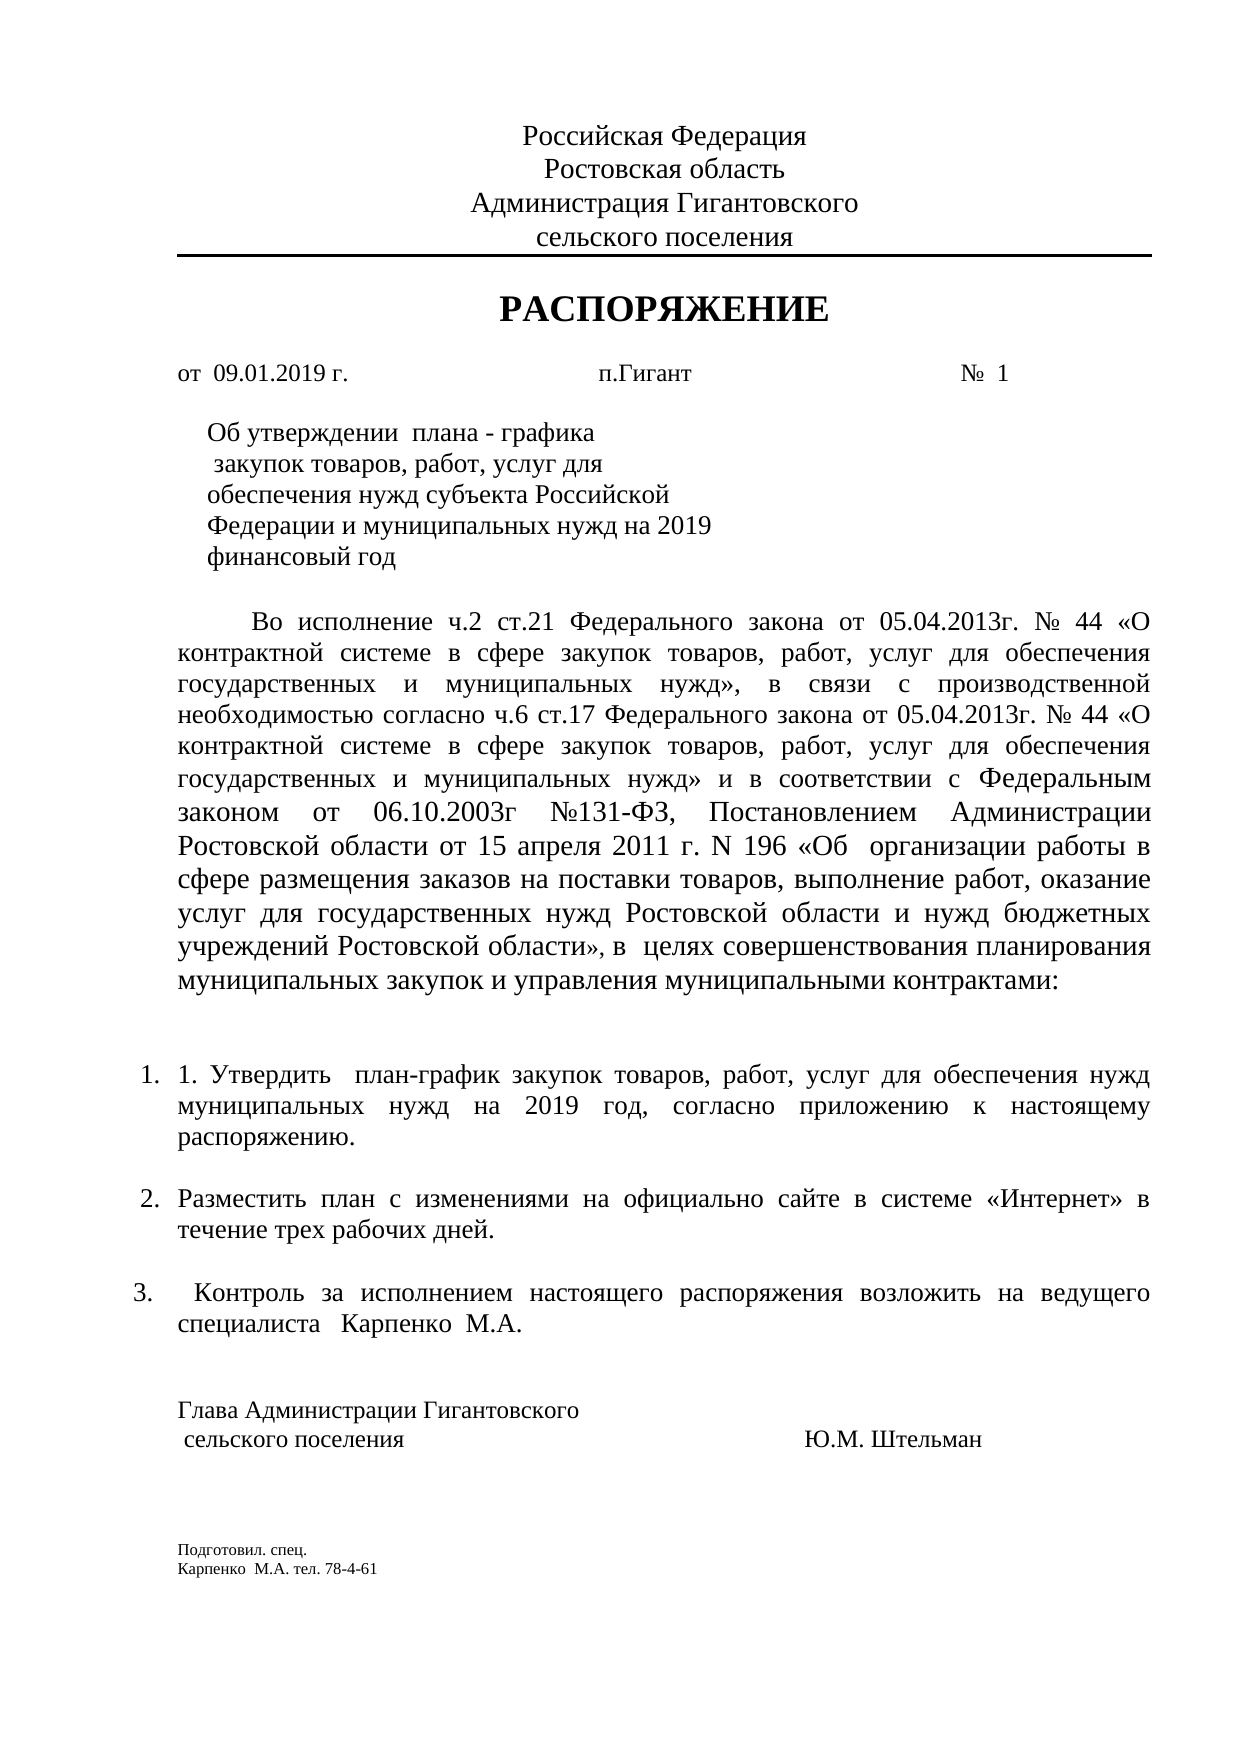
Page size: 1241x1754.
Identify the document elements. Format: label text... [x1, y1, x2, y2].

text финансовый год [207, 540, 734, 571]
text сельского поселения Ю.М. Штельман [177, 1424, 1152, 1453]
text Во исполнение ч.2 ст.21 Федерального закона от 05.04.2013г. № 44 «О контрактной системе в сфере закупок товаров, работ, услуг для обеспечения государственных и муниципальных нужд», в связи с производственной необходимостью согласно ч.6 ст.17 Федерального закона от 05.04.2013г. № 44 «О контрактной системе в сфере закупок товаров, работ, услуг для обеспечения государственных и муниципальных нужд» и в соответствии с Федеральным законом от 06.10.2003г №131-ФЗ, Постановлением Администрации Ростовской области от 15 апреля 2011 г. N 196 «Об организации работы в сфере размещения заказов на поставки товаров, выполнение работ, оказание услуг для государственных нужд Ростовской области и нужд бюджетных учреждений Ростовской области», в целях совершенствования планирования муниципальных закупок и управления муниципальными контрактами: [177, 605, 1152, 995]
text Российская Федерация [177, 118, 1152, 152]
text Администрация Гигантовского [177, 185, 1152, 219]
text Ростовская область [177, 152, 1152, 185]
list Разместить план с изменениями на официально сайте в системе «Интернет» в течение трех рабочих дней. [140, 1182, 1152, 1244]
text Карпенко М.А. тел. 78-4-61 [177, 1558, 1152, 1578]
text Об утверждении плана - графика [207, 416, 734, 447]
list Контроль за исполнением настоящего распоряжения возложить на ведущего специалиста Карпенко М.А. [133, 1276, 1152, 1338]
list 1. Утвердить план-график закупок товаров, работ, услуг для обеспечения нужд муниципальных нужд на 2019 год, согласно приложению к настоящему распоряжению. [140, 1058, 1152, 1151]
text от 09.01.2019 г. п.Гигант № 1 [177, 358, 1152, 387]
text РАСПОРЯЖЕНИЕ [177, 286, 1152, 329]
text закупок товаров, работ, услуг для [207, 447, 734, 478]
text Глава Администрации Гигантовского [177, 1396, 1152, 1424]
text обеспечения нужд субъекта Российской Федерации и муниципальных нужд на 2019 [207, 478, 734, 540]
text сельского поселения [177, 219, 1152, 254]
text Подготовил. спец. [177, 1539, 1152, 1558]
